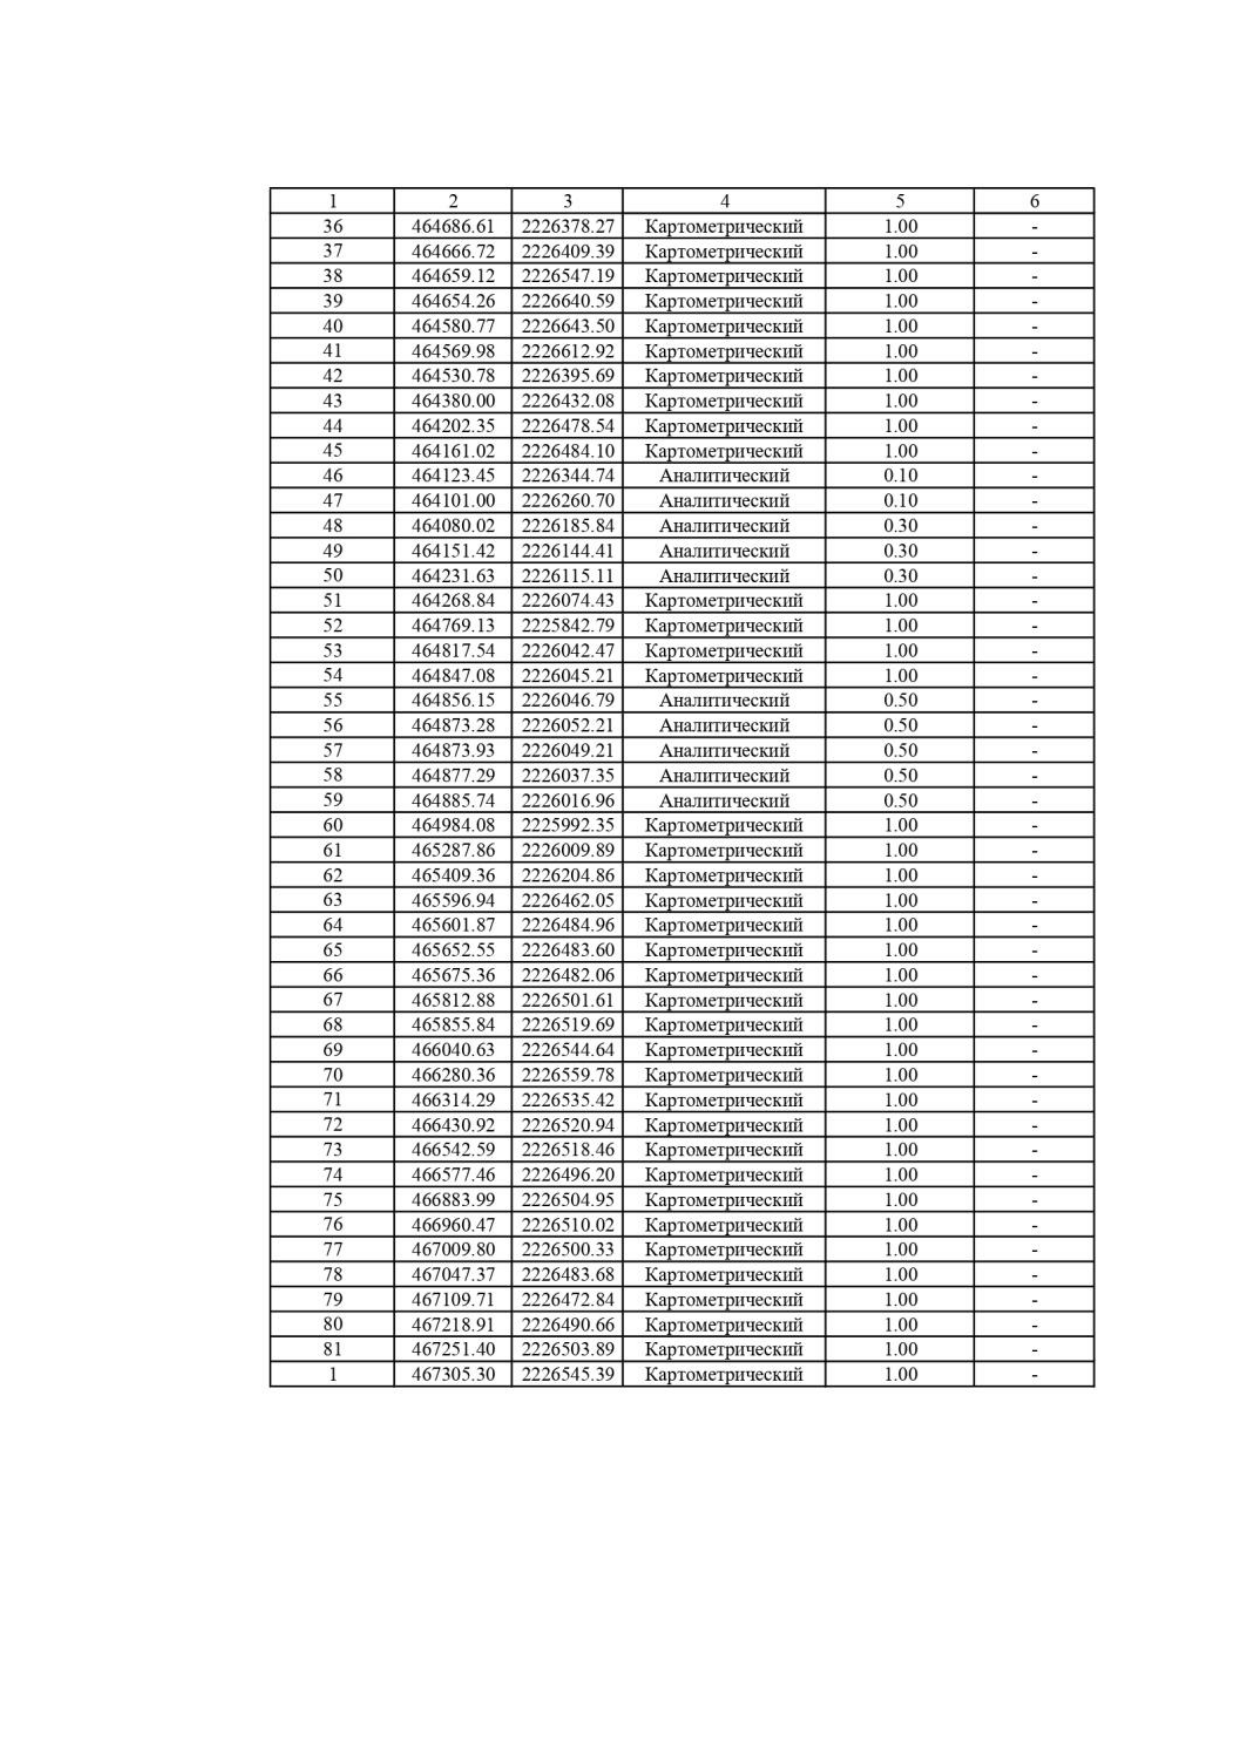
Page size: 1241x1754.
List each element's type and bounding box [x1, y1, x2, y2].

picture [177, 118, 1151, 1497]
